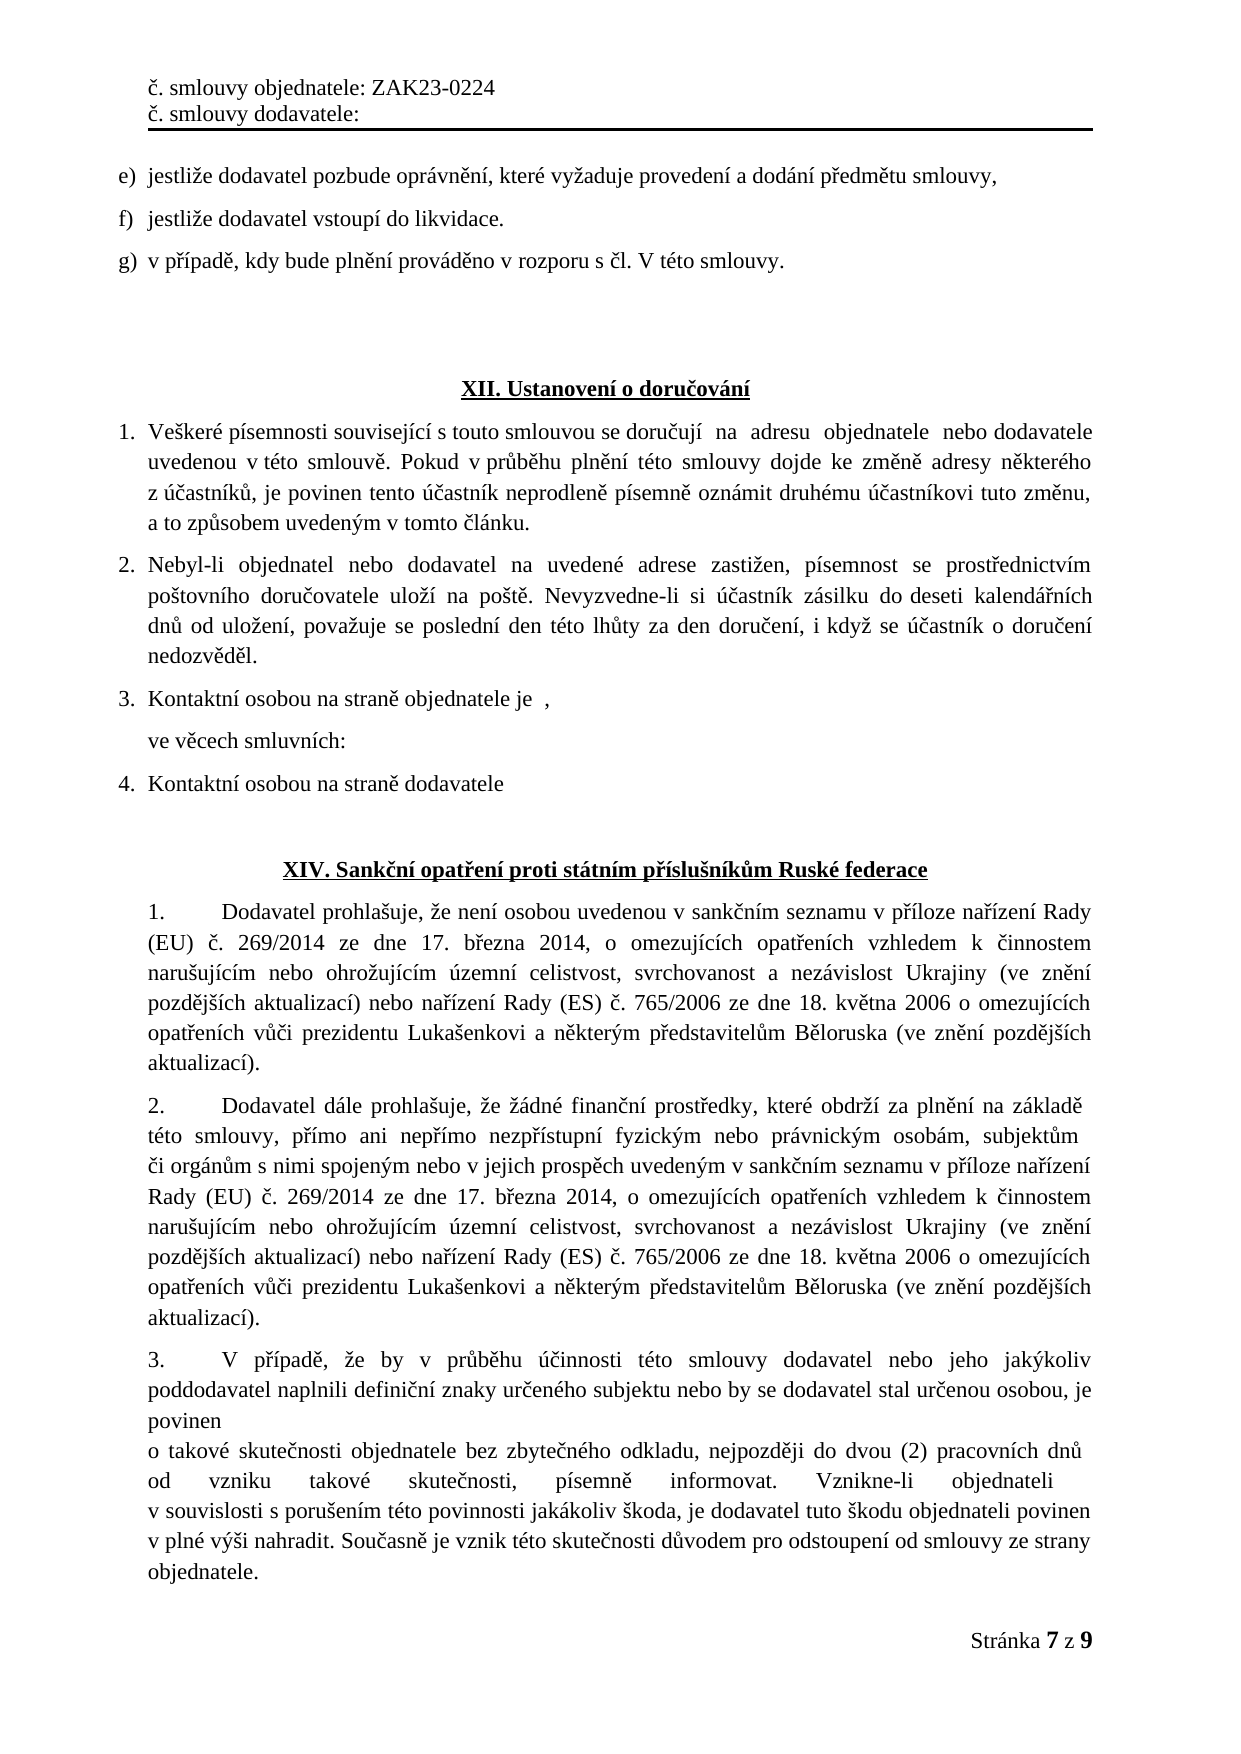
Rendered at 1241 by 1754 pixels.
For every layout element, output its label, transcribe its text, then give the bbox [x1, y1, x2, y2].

text ve věcech smluvních: [148, 727, 1093, 754]
text XIV. Sankční opatření proti státním příslušníkům Ruské federace [118, 856, 1093, 882]
list V případě, že by v průběhu účinnosti této smlouvy dodavatel nebo jeho jakýkoliv poddodavatel naplnili definiční znaky určeného subjektu nebo by se dodavatel stal určenou osobou, je povinen o takové skutečnosti objednatele bez zbytečného odkladu, nejpozději do dvou (2) pracovních dnů od vzniku takové skutečnosti, písemně informovat. Vznikne-li objednateli v souvislosti s porušením této povinnosti jakákoliv škoda, je dodavatel tuto škodu objednateli povinen v plné výši nahradit. Současně je vznik této skutečnosti důvodem pro odstoupení od smlouvy ze strany objednatele. [148, 1346, 1093, 1584]
list Kontaktní osobou na straně dodavatele [118, 770, 1093, 797]
list Veškeré písemnosti související s touto smlouvou se doručují na adresu objednatele nebo dodavatele uvedenou v této smlouvě. Pokud v průběhu plnění této smlouvy dojde ke změně adresy některého z účastníků, je povinen tento účastník neprodleně písemně oznámit druhému účastníkovi tuto změnu, a to způsobem uvedeným v tomto článku. [118, 418, 1093, 535]
text XII. Ustanovení o doručování [118, 375, 1093, 402]
list Dodavatel prohlašuje, že není osobou uvedenou v sankčním seznamu v příloze nařízení Rady (EU) č. 269/2014 ze dne 17. března 2014, o omezujících opatřeních vzhledem k činnostem narušujícím nebo ohrožujícím územní celistvost, svrchovanost a nezávislost Ukrajiny (ve znění pozdějších aktualizací) nebo nařízení Rady (ES) č. 765/2006 ze dne 18. května 2006 o omezujících opatřeních vůči prezidentu Lukašenkovi a některým představitelům Běloruska (ve znění pozdějších aktualizací). [148, 898, 1093, 1076]
list jestliže dodavatel pozbude oprávnění, které vyžaduje provedení a dodání předmětu smlouvy, [118, 162, 1093, 188]
list Nebyl-li objednatel nebo dodavatel na uvedené adrese zastižen, písemnost se prostřednictvím poštovního doručovatele uloží na poště. Nevyzvedne-li si účastník zásilku do deseti kalendářních dnů od uložení, považuje se poslední den této lhůty za den doručení, i když se účastník o doručení nedozvěděl. [118, 551, 1093, 668]
list jestliže dodavatel vstoupí do likvidace. [118, 204, 1093, 231]
list Dodavatel dále prohlašuje, že žádné finanční prostředky, které obdrží za plnění na základě této smlouvy, přímo ani nepřímo nezpřístupní fyzickým nebo právnickým osobám, subjektům či orgánům s nimi spojeným nebo v jejich prospěch uvedeným v sankčním seznamu v příloze nařízení Rady (EU) č. 269/2014 ze dne 17. března 2014, o omezujících opatřeních vzhledem k činnostem narušujícím nebo ohrožujícím územní celistvost, svrchovanost a nezávislost Ukrajiny (ve znění pozdějších aktualizací) nebo nařízení Rady (ES) č. 765/2006 ze dne 18. května 2006 o omezujících opatřeních vůči prezidentu Lukašenkovi a některým představitelům Běloruska (ve znění pozdějších aktualizací). [148, 1092, 1093, 1330]
list v případě, kdy bude plnění prováděno v rozporu s čl. V této smlouvy. [118, 247, 1093, 274]
list Kontaktní osobou na straně objednatele je , [118, 685, 1093, 711]
